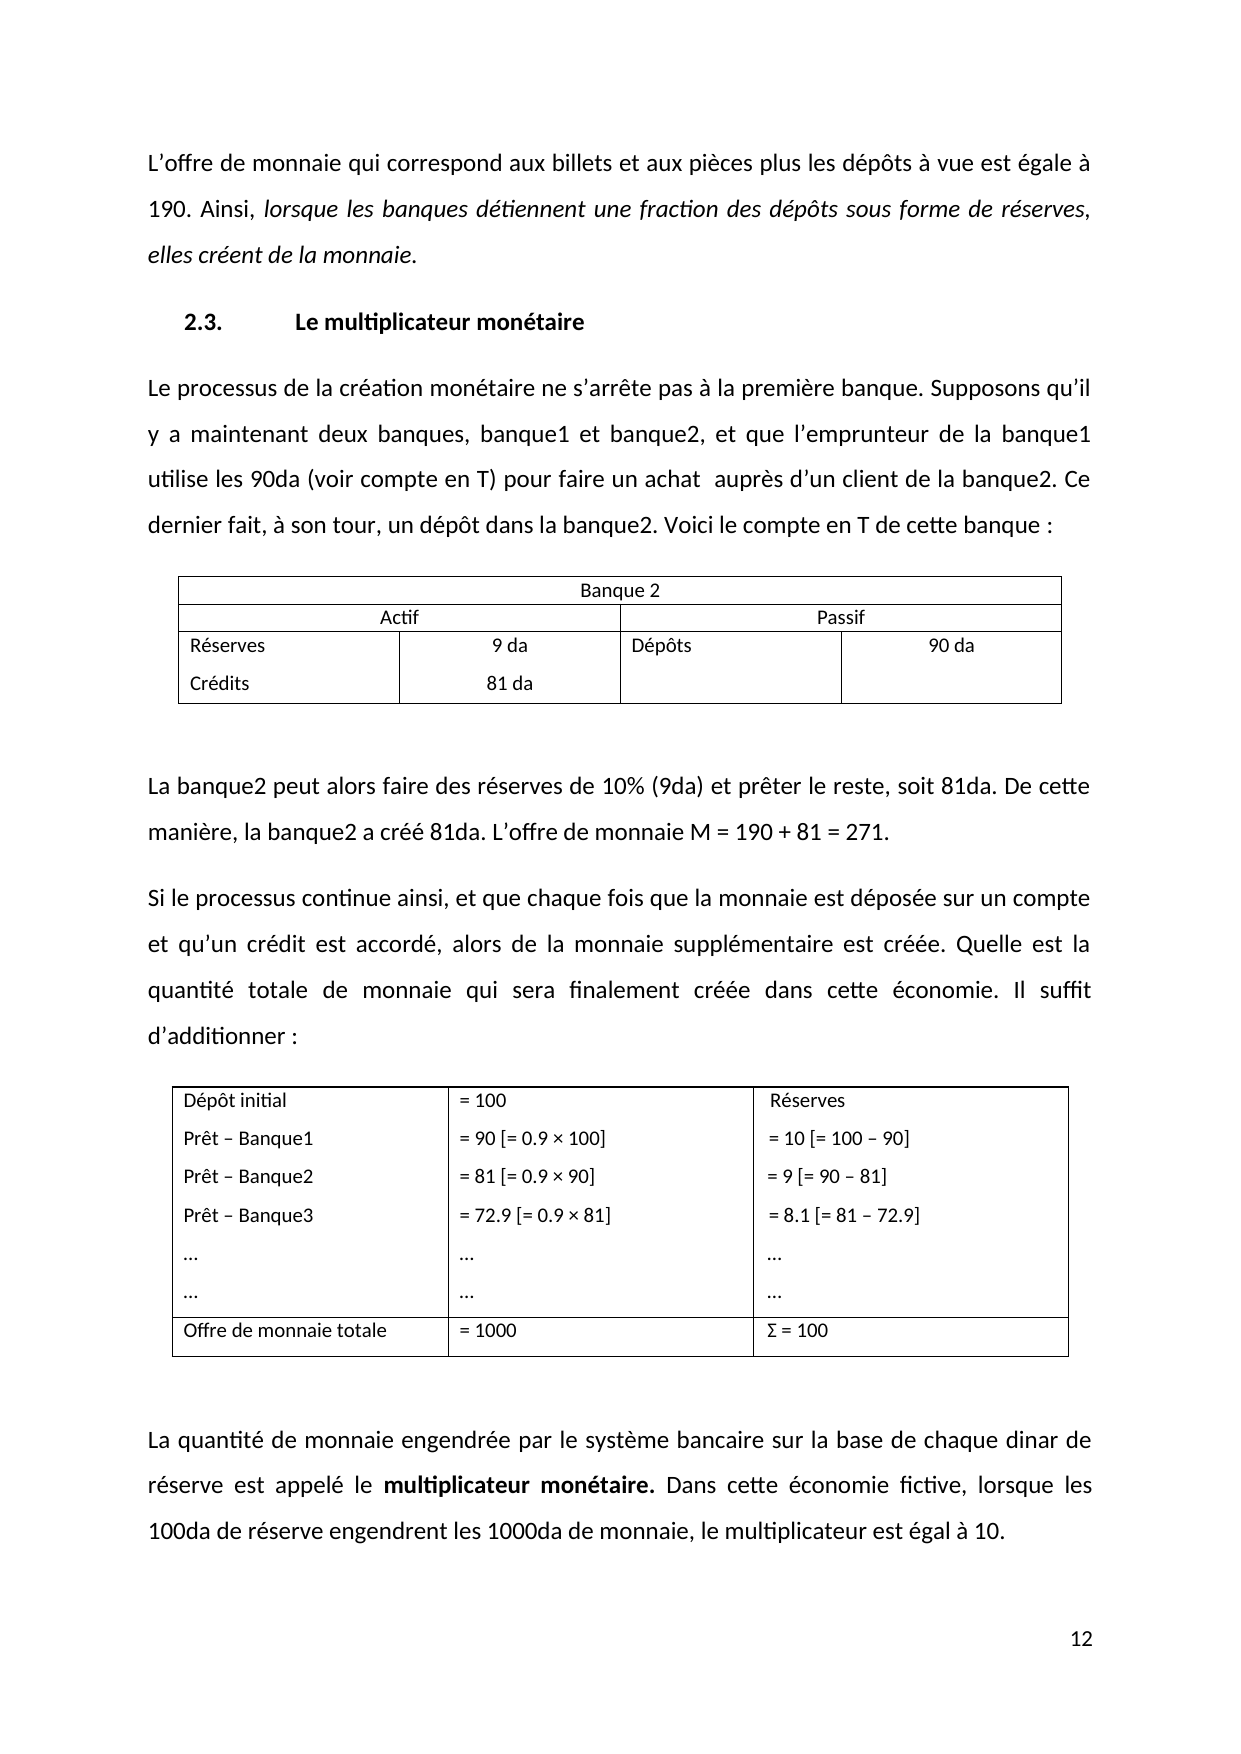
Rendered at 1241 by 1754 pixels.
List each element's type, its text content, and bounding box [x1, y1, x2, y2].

table_cell 90 da [842, 632, 1061, 703]
text L’offre de monnaie qui correspond aux billets et aux pièces plus les dépôts à vue est égale à 190. Ainsi, lorsque les banques détiennent une fraction des dépôts sous forme de réserves, elles créent de la monnaie. [148, 148, 1093, 269]
table_header Réserves = 10 [= 100 – 90] = 9 [= 90 – 81] = 8.1 [= 81 – 72.9] … … [754, 1088, 1068, 1317]
table_header Dépôt initial Prêt – Banque1 Prêt – Banque2 Prêt – Banque3 … … [173, 1088, 448, 1317]
text Si le processus continue ainsi, et que chaque fois que la monnaie est déposée sur un compte et qu’un crédit est accordé, alors de la monnaie supplémentaire est créée. Quelle est la quantité totale de monnaie qui sera finalement créée dans cette économie. Il suffit d’additionner : [148, 883, 1093, 1050]
table_cell Dépôts [621, 632, 841, 703]
table_header = 100 = 90 [= 0.9 × 100] = 81 [= 0.9 × 90] = 72.9 [= 0.9 × 81] … … [449, 1088, 753, 1317]
table_cell = 1000 [449, 1318, 753, 1356]
table_cell 9 da 81 da [400, 632, 620, 703]
text La banque2 peut alors faire des réserves de 10% (9da) et prêter le reste, soit 81da. De cette manière, la banque2 a créé 81da. L’offre de monnaie M = 190 + 81 = 271. [148, 770, 1093, 847]
table_cell Actif [179, 605, 620, 631]
table_cell Passif [621, 605, 1061, 631]
list Le multiplicateur monétaire [184, 306, 1093, 336]
table_header Banque 2 [179, 577, 1061, 603]
table_cell Réserves Crédits [179, 632, 399, 703]
text Le processus de la création monétaire ne s’arrête pas à la première banque. Supposons qu’il y a maintenant deux banques, banque1 et banque2, et que l’emprunteur de la banque1 utilise les 90da (voir compte en T) pour faire un achat auprès d’un client de la banque2. Ce dernier fait, à son tour, un dépôt dans la banque2. Voici le compte en T de cette banque : [148, 372, 1093, 540]
table_cell Σ = 100 [754, 1318, 1068, 1356]
table_cell Offre de monnaie totale [173, 1318, 448, 1356]
text La quantité de monnaie engendrée par le système bancaire sur la base de chaque dinar de réserve est appelé le multiplicateur monétaire. Dans cette économie fictive, lorsque les 100da de réserve engendrent les 1000da de monnaie, le multiplicateur est égal à 10. [148, 1424, 1093, 1546]
